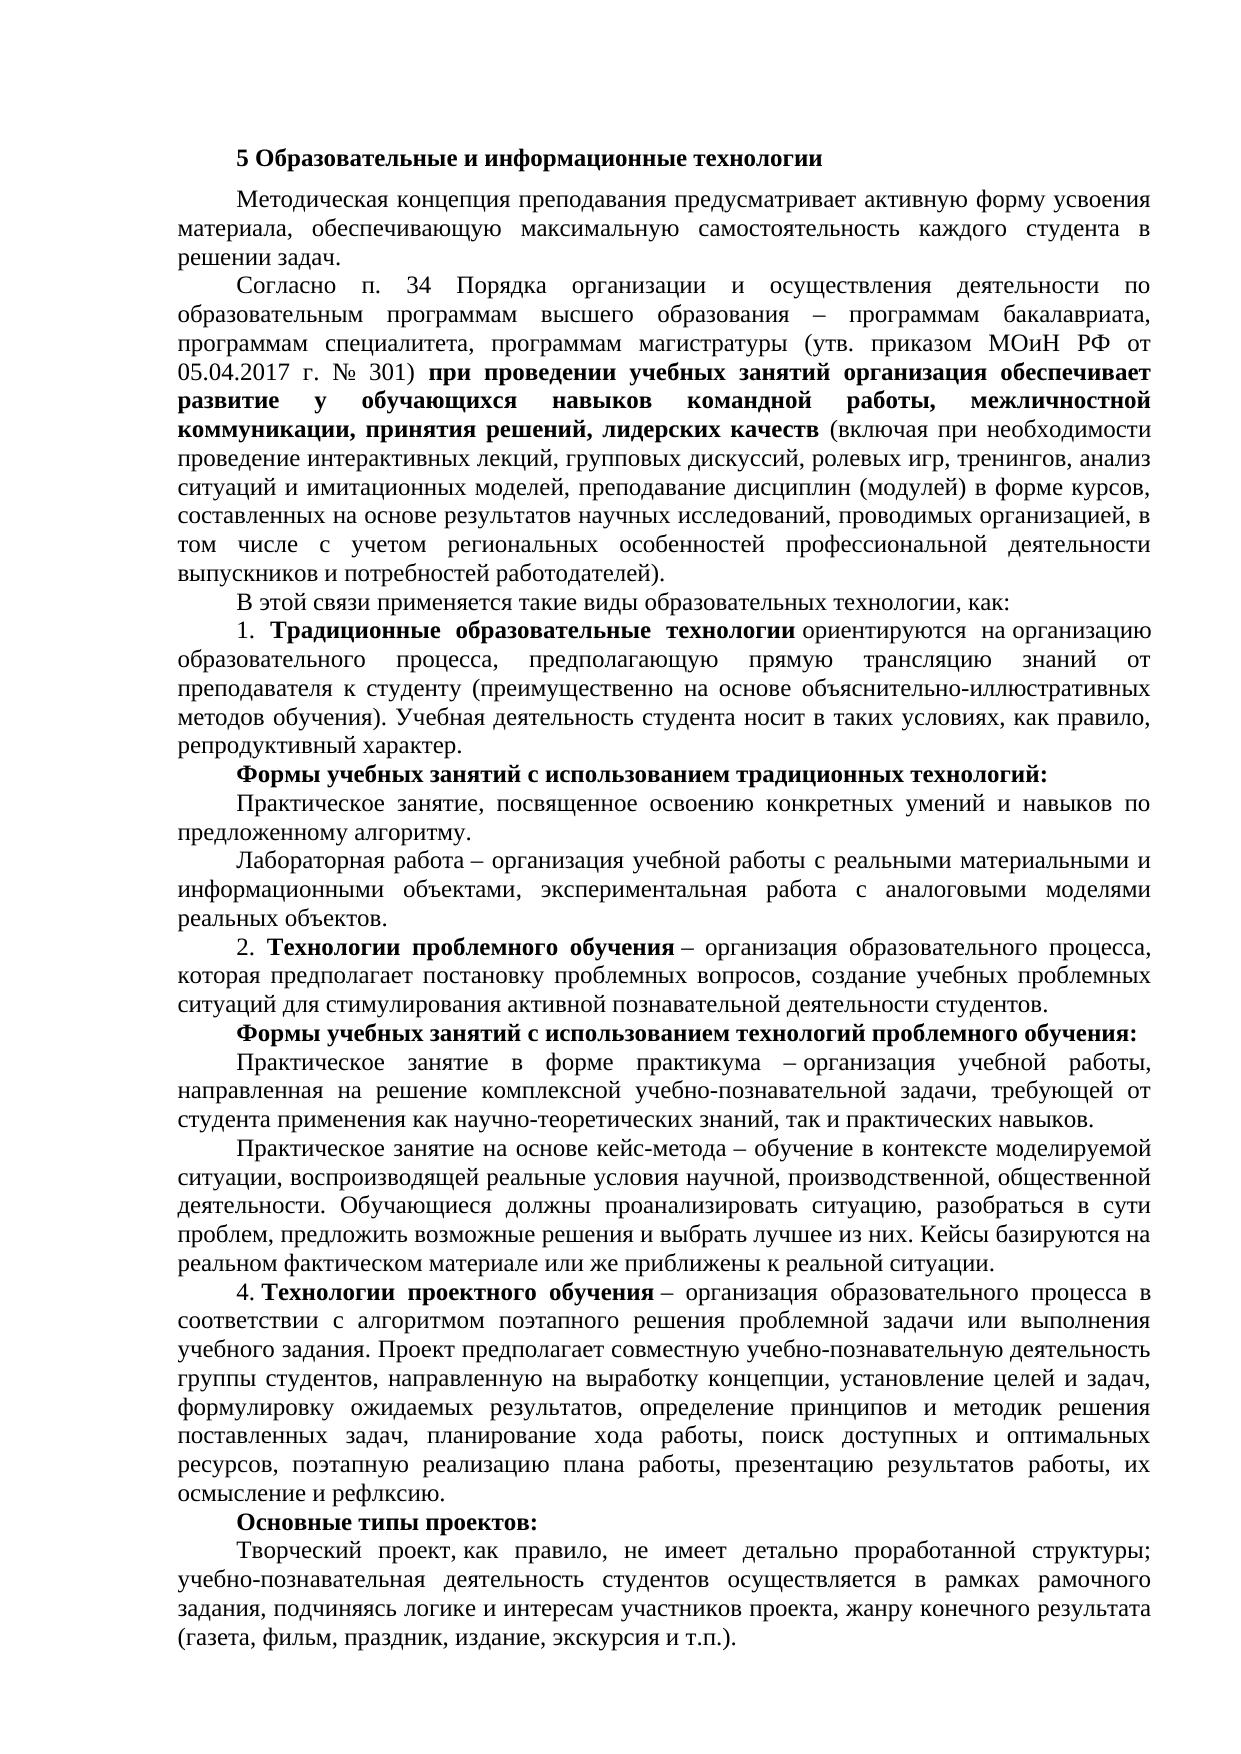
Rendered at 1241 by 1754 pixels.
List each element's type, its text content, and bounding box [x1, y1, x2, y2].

text Практическое занятие в форме практикума – организация учебной работы, направленная на решение комплексной учебно-познавательной задачи, требующей от студента применения как научно-теоретических знаний, так и практических навыков. [177, 1047, 1152, 1133]
text 2. Технологии проблемного обучения – организация образовательного процесса, которая предполагает постановку проблемных вопросов, создание учебных проблемных ситуаций для стимулирования активной познавательной деятельности студентов. [177, 932, 1152, 1018]
text В этой связи применяется такие виды образовательных технологии, как: [177, 587, 1152, 616]
text 1. Традиционные образовательные технологии ориентируются на организацию образовательного процесса, предполагающую прямую трансляцию знаний от преподавателя к студенту (преимущественно на основе объяснительно-иллюстративных методов обучения). Учебная деятельность студента носит в таких условиях, как правило, репродуктивный характер. [177, 616, 1152, 759]
text Основные типы проектов: [177, 1507, 1152, 1536]
text 4. Технологии проектного обучения – организация образовательного процесса в соответствии с алгоритмом поэтапного решения проблемной задачи или выполнения учебного задания. Проект предполагает совместную учебно-познавательную деятельность группы студентов, направленную на выработку концепции, установление целей и задач, формулировку ожидаемых результатов, определение принципов и методик решения поставленных задач, планирование хода работы, поиск доступных и оптимальных ресурсов, поэтапную реализацию плана работы, презентацию результатов работы, их осмысление и рефлксию. [177, 1277, 1152, 1507]
text Лабораторная работа – организация учебной работы с реальными материальными и информационными объектами, экспериментальная работа с аналоговыми моделями реальных объектов. [177, 846, 1152, 932]
text Творческий проект, как правило, не имеет детально проработанной структуры; учебно-познавательная деятельность студентов осуществляется в рамках рамочного задания, подчиняясь логике и интересам участников проекта, жанру конечного результата (газета, фильм, праздник, издание, экскурсия и т.п.). [177, 1536, 1152, 1651]
text Формы учебных занятий с использованием технологий проблемного обучения: [177, 1018, 1152, 1047]
text Практическое занятие на основе кейс-метода – обучение в контексте моделируемой ситуации, воспроизводящей реальные условия научной, производственной, общественной деятельности. Обучающиеся должны проанализировать ситуацию, разобраться в сути проблем, предложить возможные решения и выбрать лучшее из них. Кейсы базируются на реальном фактическом материале или же приближены к реальной ситуации. [177, 1133, 1152, 1277]
text Практическое занятие, посвященное освоению конкретных умений и навыков по предложенному алгоритму. [177, 788, 1152, 846]
text Согласно п. 34 Порядка организации и осуществления деятельности по образовательным программам высшего образования – программам бакалавриата, программам специалитета, программам магистратуры (утв. приказом МОиН РФ от 05.04.2017 г. № 301) при проведении учебных занятий организация обеспечивает развитие у обучающихся навыков командной работы, межличностной коммуникации, принятия решений, лидерских качеств (включая при необходимости проведение интерактивных лекций, групповых дискуссий, ролевых игр, тренингов, анализ ситуаций и имитационных моделей, преподавание дисциплин (модулей) в форме курсов, составленных на основе результатов научных исследований, проводимых организацией, в том числе с учетом региональных особенностей профессиональной деятельности выпускников и потребностей работодателей). [177, 271, 1152, 587]
subtitle 5 Образовательные и информационные технологии [236, 143, 1152, 172]
text Формы учебных занятий с использованием традиционных технологий: [177, 759, 1152, 788]
text Методическая концепция преподавания предусматривает активную форму усвоения материала, обеспечивающую максимальную самостоятельность каждого студента в решении задач. [177, 184, 1152, 271]
